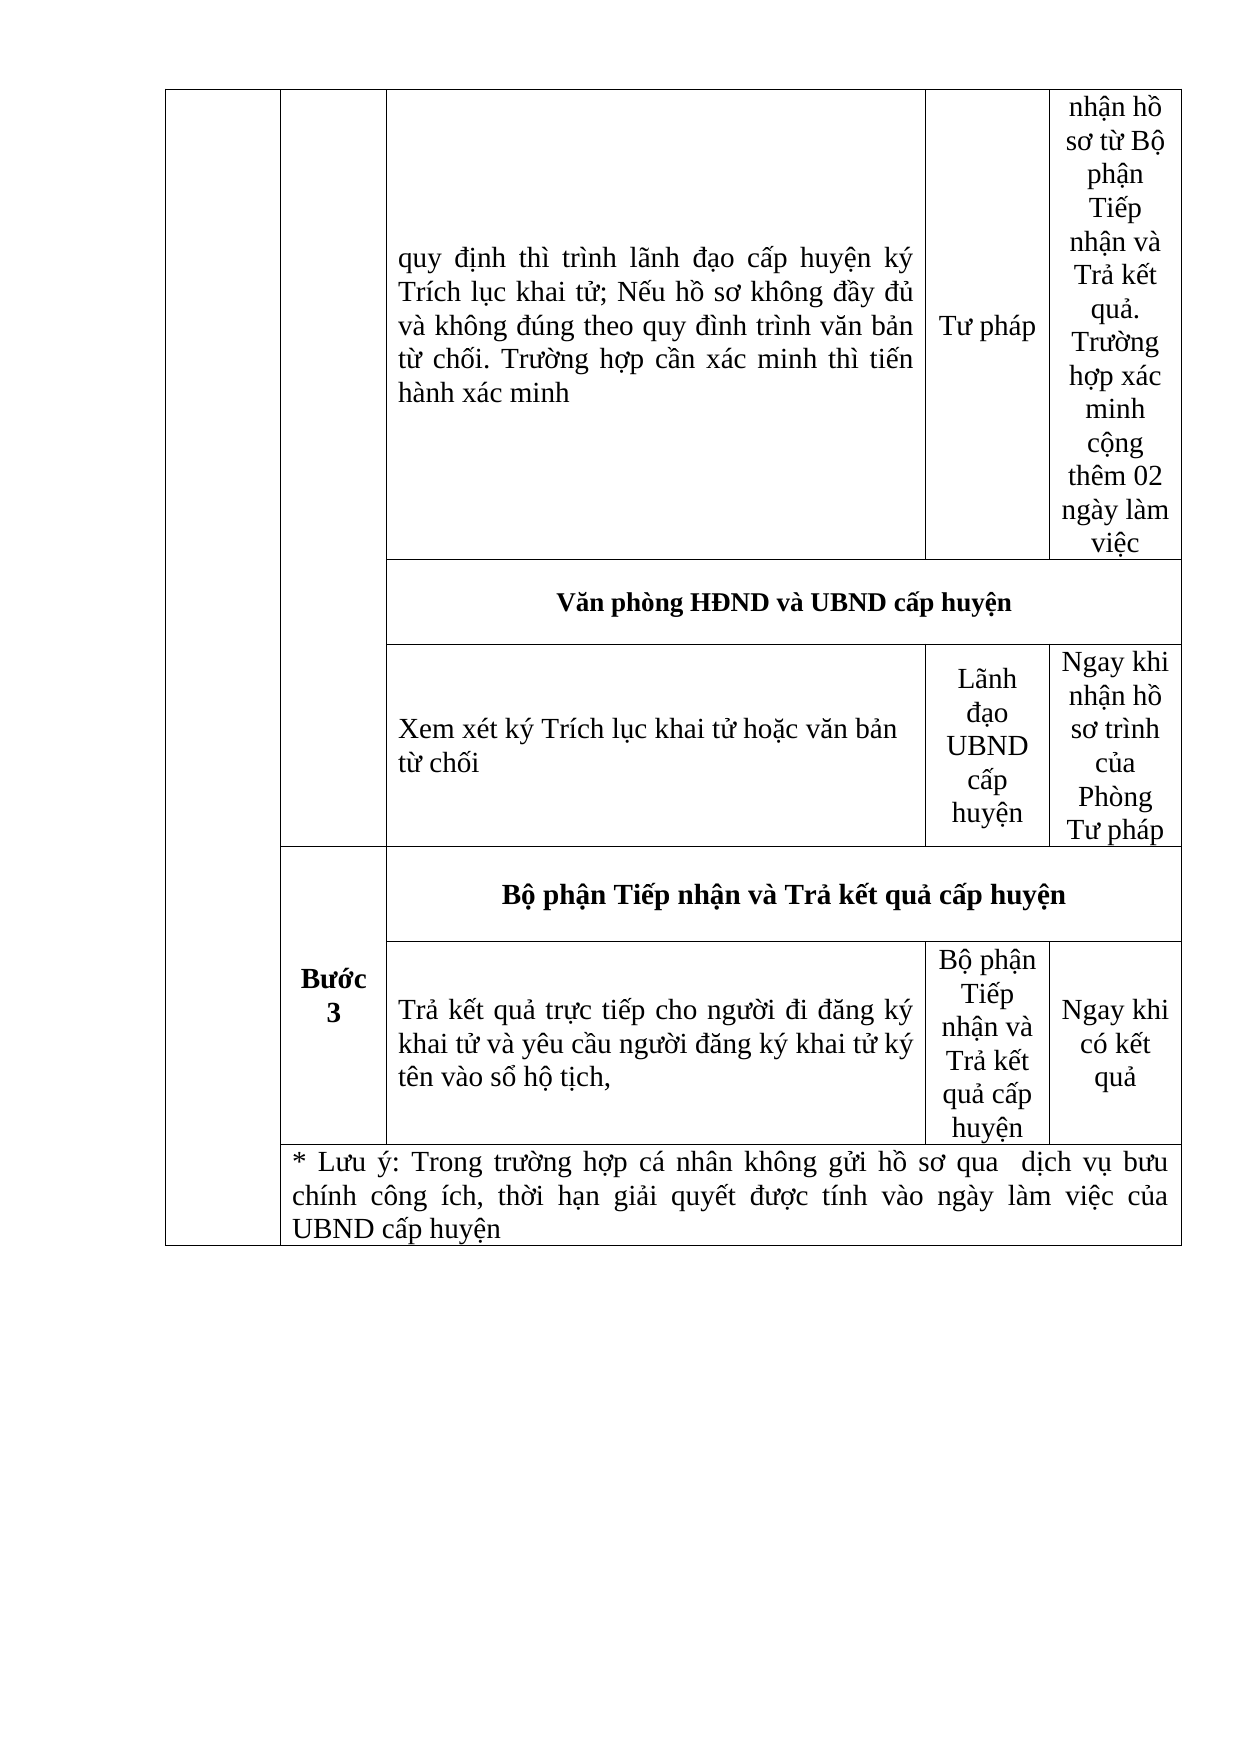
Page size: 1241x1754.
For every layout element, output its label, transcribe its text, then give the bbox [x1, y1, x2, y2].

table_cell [387, 90, 925, 559]
table_cell Ngay khi có kết quả [1050, 942, 1181, 1143]
table_cell Bộ phận Tiếp nhận và Trả kết quả cấp huyện [387, 847, 1181, 941]
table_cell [1050, 90, 1181, 559]
table_cell Văn phòng HĐND và UBND cấp huyện [387, 560, 1181, 643]
table_cell Xem xét ký Trích lục khai tử hoặc văn bản từ chối [387, 645, 925, 846]
table_cell Ngay khi nhận hồ sơ trình của Phòng Tư pháp [1050, 645, 1181, 846]
table_cell Bộ phận Tiếp nhận và Trả kết quả cấp huyện [926, 942, 1049, 1143]
table_cell Trả kết quả trực tiếp cho người đi đăng ký khai tử và yêu cầu người đăng ký khai tử ký tên vào sổ hộ tịch, [387, 942, 925, 1143]
table_cell Bước 3 [281, 847, 386, 1143]
table_cell Phòng Tư pháp [926, 90, 1049, 559]
table_cell Lãnh đạo UBND cấp huyện [926, 645, 1049, 846]
table_cell * Lưu ý: Trong trường hợp cá nhân không gửi hồ sơ qua dịch vụ bưu chính công ích, thời hạn giải quyết được tính vào ngày làm việc của UBND cấp huyện [281, 1145, 1181, 1245]
